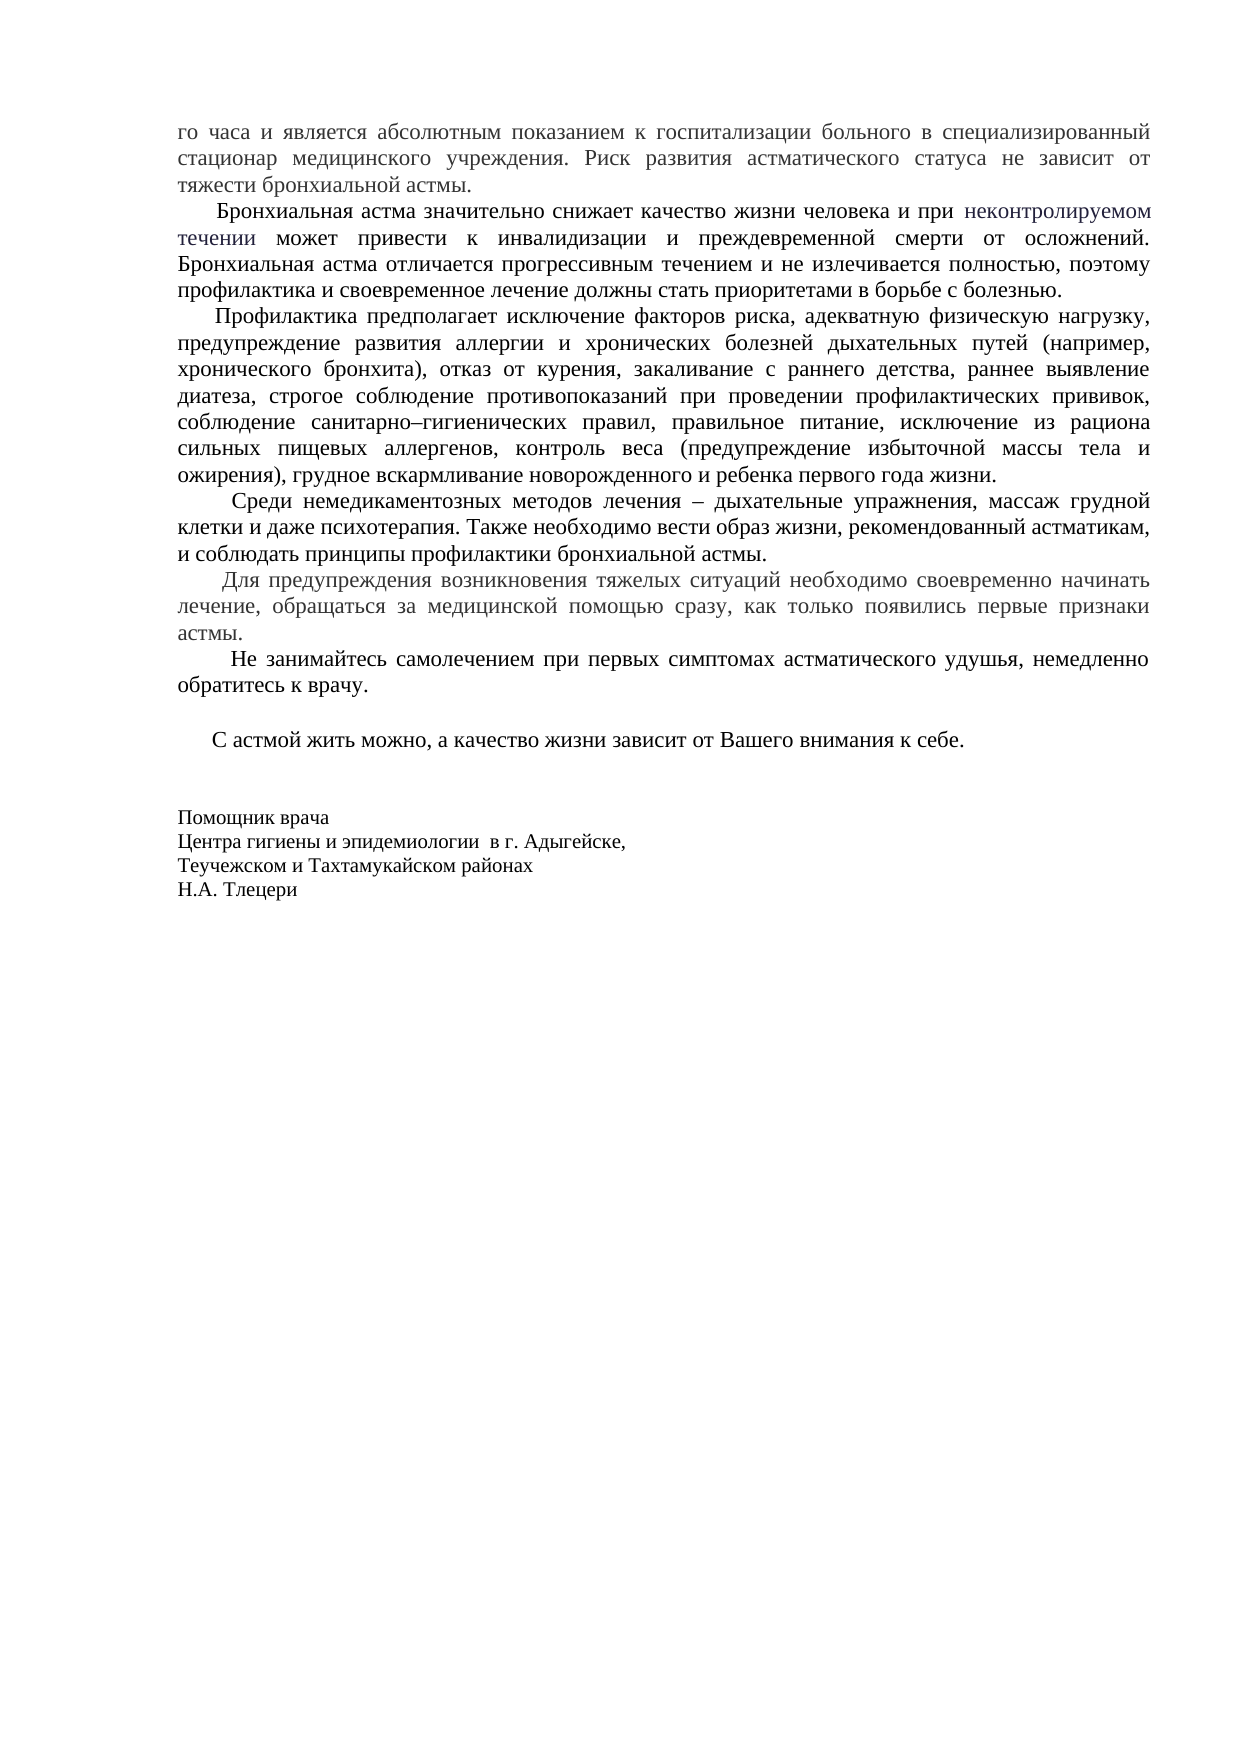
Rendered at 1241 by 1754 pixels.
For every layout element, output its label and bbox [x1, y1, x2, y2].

table_header [177, 118, 1152, 1005]
